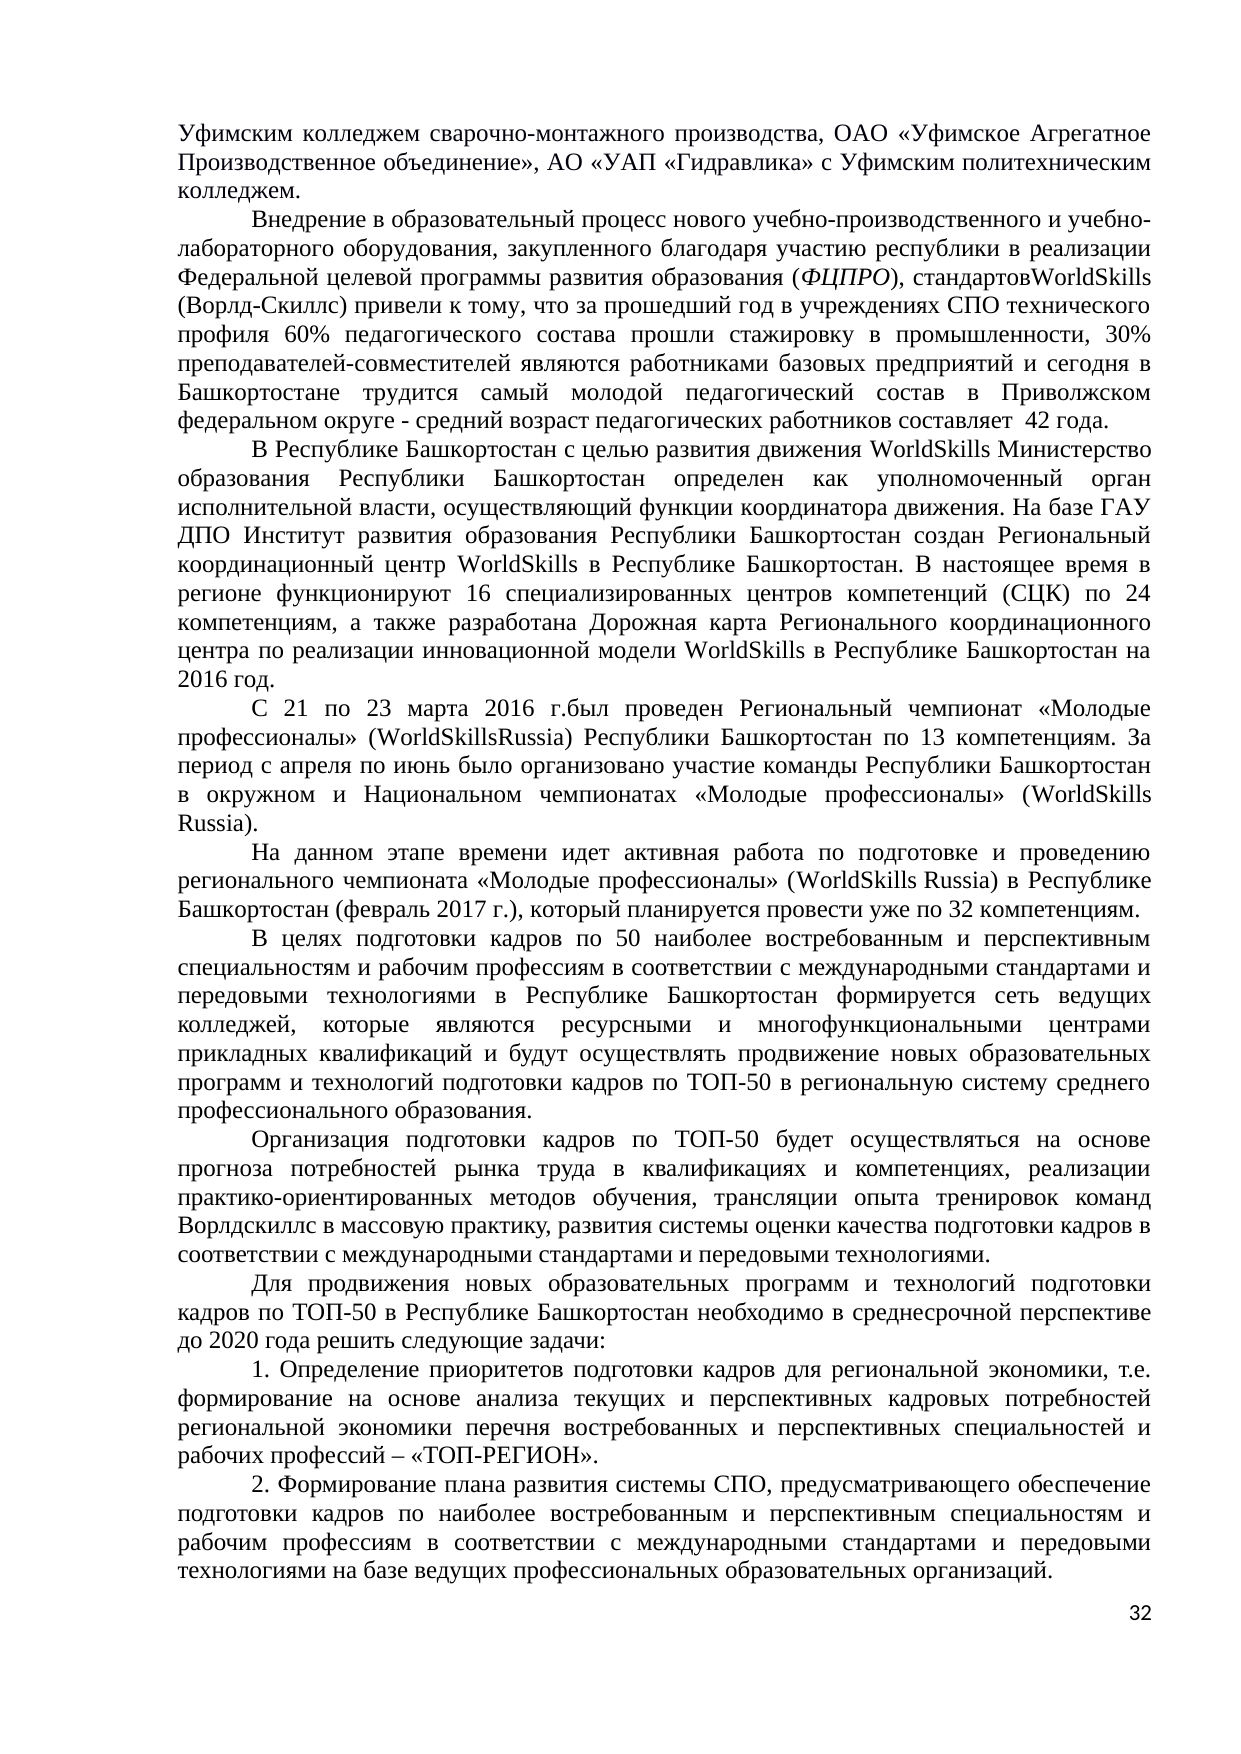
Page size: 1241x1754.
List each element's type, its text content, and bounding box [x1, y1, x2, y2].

text Внедрение в образовательный процесс нового учебно-производственного и учебно-лабораторного оборудования, закупленного благодаря участию республики в реализации Федеральной целевой программы развития образования (ФЦПРО), стандартовWorldSkills (Ворлд-Скиллс) привели к тому, что за прошедший год в учреждениях СПО технического профиля 60% педагогического состава прошли стажировку в промышленности, 30% преподавателей-совместителей являются работниками базовых предприятий и сегодня в Башкортостане трудится самый молодой педагогический состав в Приволжском федеральном округе - средний возраст педагогических работников составляет 42 года. [177, 204, 1152, 434]
text 1. Определение приоритетов подготовки кадров для региональной экономики, т.е. формирование на основе анализа текущих и перспективных кадровых потребностей региональной экономики перечня востребованных и перспективных специальностей и рабочих профессий – «ТОП-РЕГИОН». [177, 1354, 1152, 1469]
text Организация подготовки кадров по ТОП-50 будет осуществляться на основе прогноза потребностей рынка труда в квалификациях и компетенциях, реализации практико-ориентированных методов обучения, трансляции опыта тренировок команд Ворлдскиллс в массовую практику, развития системы оценки качества подготовки кадров в соответствии с международными стандартами и передовыми технологиями. [177, 1124, 1152, 1268]
text На данном этапе времени идет активная работа по подготовке и проведению регионального чемпионата «Молодые профессионалы» (WorldSkills Russia) в Республике Башкортостан (февраль 2017 г.), который планируется провести уже по 32 компетенциям. [177, 837, 1152, 923]
text В целях подготовки кадров по 50 наиболее востребованным и перспективным специальностям и рабочим профессиям в соответствии с международными стандартами и передовыми технологиями в Республике Башкортостан формируется сеть ведущих колледжей, которые являются ресурсными и многофункциональными центрами прикладных квалификаций и будут осуществлять продвижение новых образовательных программ и технологий подготовки кадров по ТОП-50 в региональную систему среднего профессионального образования. [177, 923, 1152, 1124]
text Для продвижения новых образовательных программ и технологий подготовки кадров по ТОП-50 в Республике Башкортостан необходимо в среднесрочной перспективе до 2020 года решить следующие задачи: [177, 1268, 1152, 1354]
text С 21 по 23 марта 2016 г.был проведен Региональный чемпионат «Молодые профессионалы» (WorldSkillsRussia) Республики Башкортостан по 13 компетенциям. За период с апреля по июнь было организовано участие команды Республики Башкортостан в окружном и Национальном чемпионатах «Молодые профессионалы» (WorldSkills Russia). [177, 693, 1152, 837]
text В Республике Башкортостан с целью развития движения WorldSkills Министерство образования Республики Башкортостан определен как уполномоченный орган исполнительной власти, осуществляющий функции координатора движения. На базе ГАУ ДПО Институт развития образования Республики Башкортостан создан Региональный координационный центр WorldSkills в Республике Башкортостан. В настоящее время в регионе функционируют 16 специализированных центров компетенций (СЦК) по 24 компетенциям, а также разработана Дорожная карта Регионального координационного центра по реализации инновационной модели WorldSkills в Республике Башкортостан на 2016 год. [177, 434, 1152, 693]
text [177, 118, 1152, 204]
text 2. Формирование плана развития системы СПО, предусматривающего обеспечение подготовки кадров по наиболее востребованным и перспективным специальностям и рабочим профессиям в соответствии с международными стандартами и передовыми технологиями на базе ведущих профессиональных образовательных организаций. [177, 1469, 1152, 1584]
